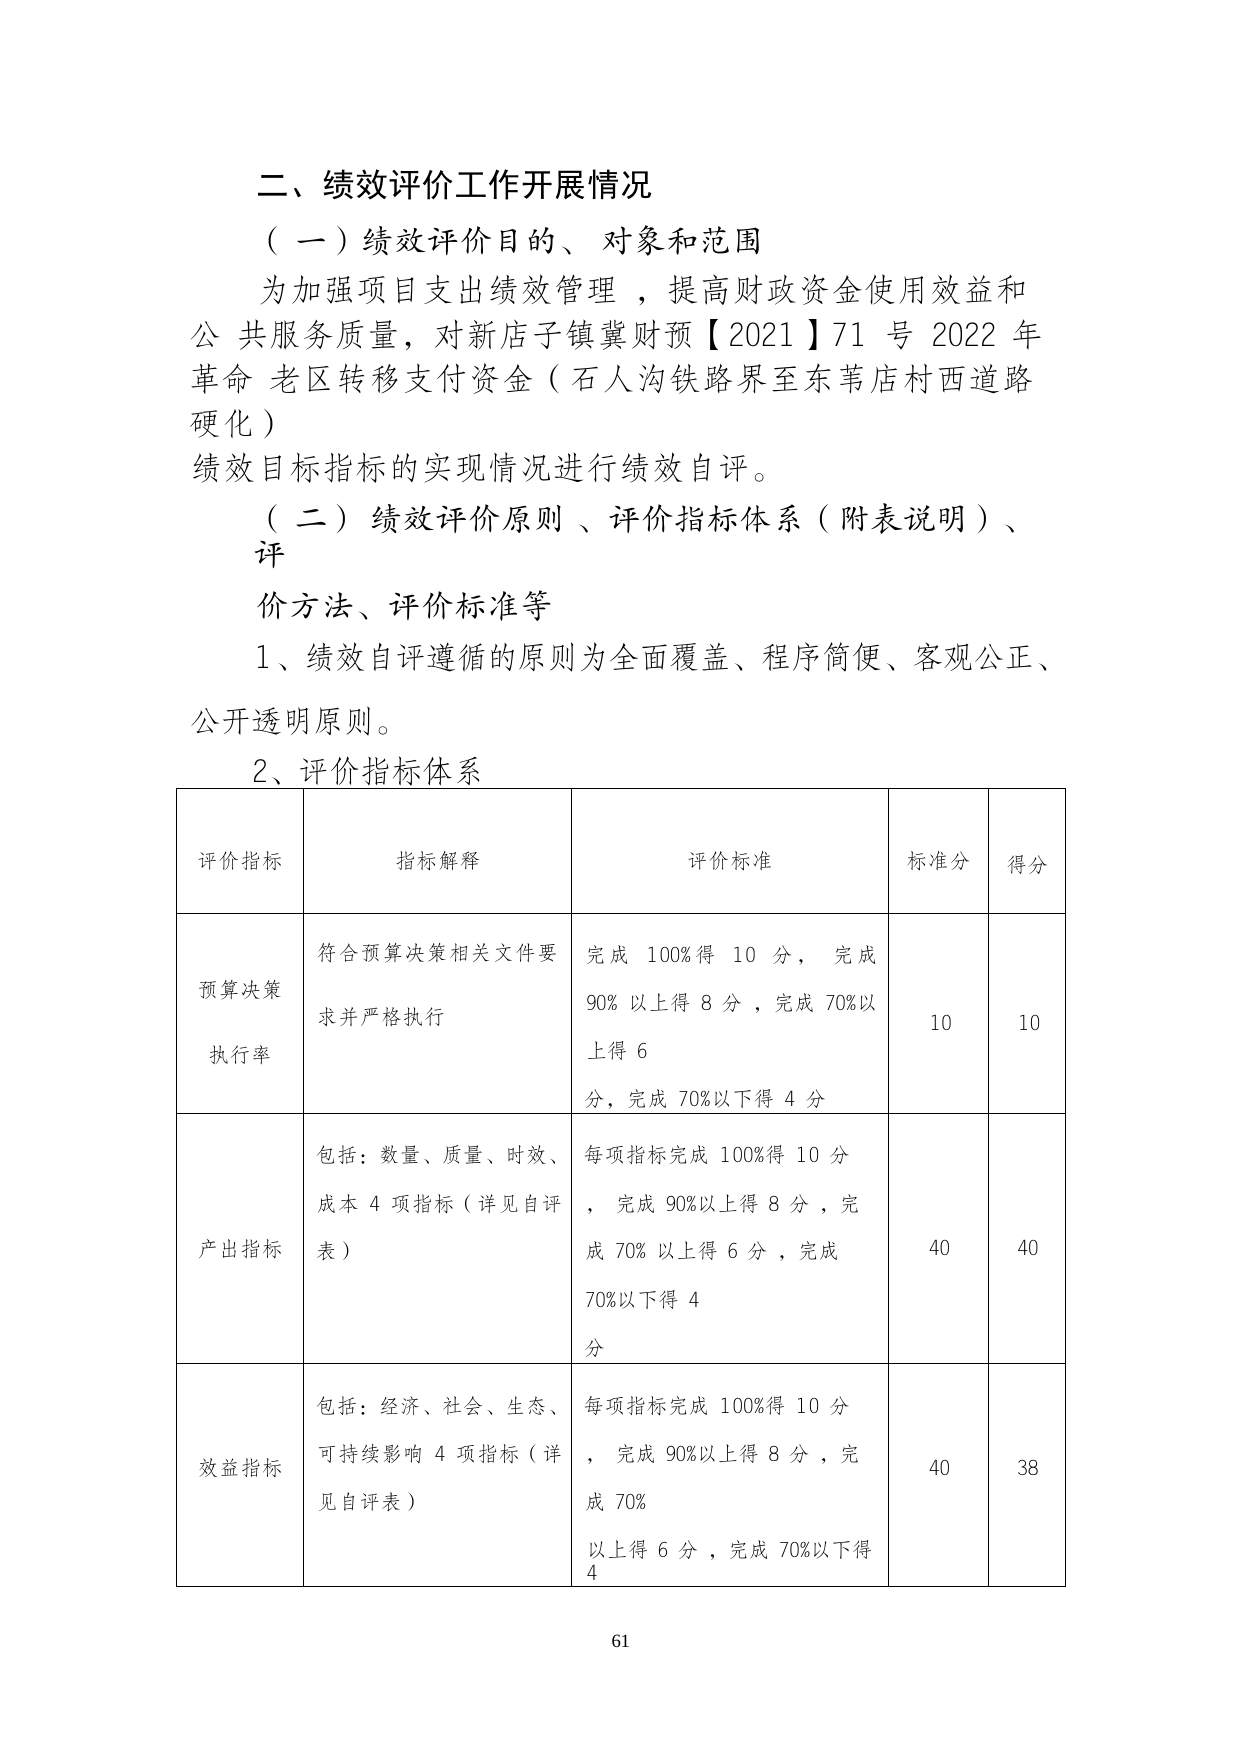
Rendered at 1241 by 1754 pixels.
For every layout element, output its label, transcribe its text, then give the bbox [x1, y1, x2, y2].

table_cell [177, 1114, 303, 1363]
text 为加强项目支出绩效管理 ，提高财政资金使用效益和公 共服务质量，对新店子镇冀财预【2021】71 号 2022 年革命 老区转移支付资金（石人沟铁路界至东苇店村西道路硬化） [189, 273, 1055, 443]
text 绩效目标指标的实现情况进行绩效自评。 [190, 452, 1066, 487]
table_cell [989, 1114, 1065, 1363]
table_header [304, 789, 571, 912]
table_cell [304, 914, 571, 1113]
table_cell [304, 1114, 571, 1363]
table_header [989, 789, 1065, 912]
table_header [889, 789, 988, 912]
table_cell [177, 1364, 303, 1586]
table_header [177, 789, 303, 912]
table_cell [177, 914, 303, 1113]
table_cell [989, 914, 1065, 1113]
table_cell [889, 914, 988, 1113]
text 二、绩效评价工作开展情况 [256, 168, 1066, 203]
text 1、绩效自评遵循的原则为全面覆盖、程序简便、客观公正、 [176, 643, 1066, 706]
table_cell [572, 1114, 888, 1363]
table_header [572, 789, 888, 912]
text 2、评价指标体系 [252, 758, 1066, 788]
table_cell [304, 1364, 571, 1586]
text （ 一）绩效评价目的、 对象和范围 [253, 224, 1066, 259]
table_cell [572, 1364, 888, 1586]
text 公开透明原则。 [189, 706, 1066, 739]
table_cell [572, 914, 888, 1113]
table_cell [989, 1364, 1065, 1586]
text （ 二） 绩效评价原则 、评价指标体系（附表说明）、评 [253, 503, 1066, 572]
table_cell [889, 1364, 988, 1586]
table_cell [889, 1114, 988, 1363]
text 价方法、评价标准等 [256, 590, 1066, 624]
